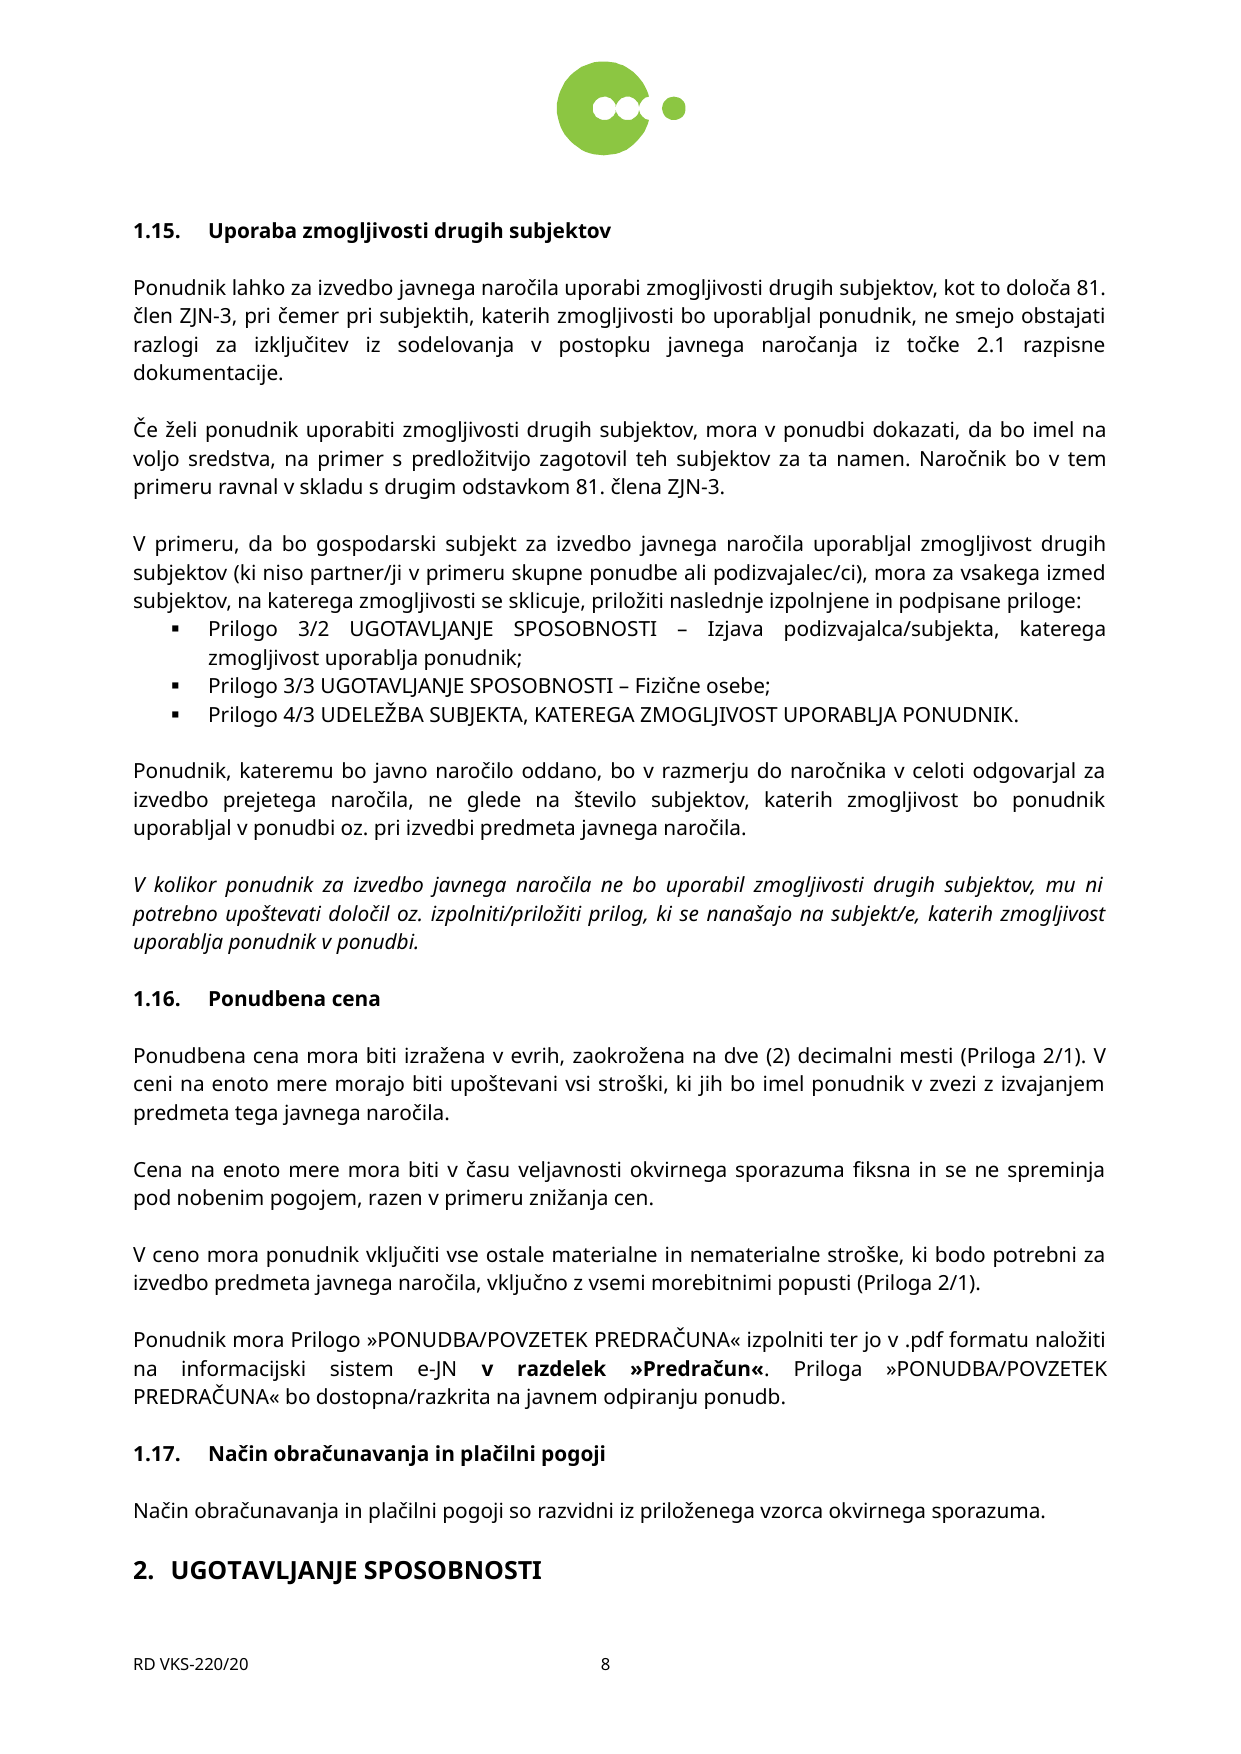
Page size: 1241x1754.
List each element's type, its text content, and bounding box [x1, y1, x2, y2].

list Prilogo 3/2 UGOTAVLJANJE SPOSOBNOSTI – Izjava podizvajalca/subjekta, katerega zmogljivost uporablja ponudnik; [170, 614, 1107, 671]
list Ponudnik, kateremu bo javno naročilo oddano, bo v razmerju do naročnika v celoti odgovarjal za izvedbo prejetega naročila, ne glede na število subjektov, katerih zmogljivost bo ponudnik uporabljal v ponudbi oz. pri izvedbi predmeta javnega naročila. [133, 757, 1107, 842]
list V primeru, da bo gospodarski subjekt za izvedbo javnega naročila uporabljal zmogljivost drugih subjektov (ki niso partner/ji v primeru skupne ponudbe ali podizvajalec/ci), mora za vsakega izmed subjektov, na katerega zmogljivosti se sklicuje, priložiti naslednje izpolnjene in podpisane priloge: [133, 529, 1107, 614]
list Če želi ponudnik uporabiti zmogljivosti drugih subjektov, mora v ponudbi dokazati, da bo imel na voljo sredstva, na primer s predložitvijo zagotovil teh subjektov za ta namen. Naročnik bo v tem primeru ravnal v skladu s drugim odstavkom 81. člena ZJN-3. [133, 415, 1107, 501]
text Ponudnik mora Prilogo »PONUDBA/POVZETEK PREDRAČUNA« izpolniti ter jo v .pdf formatu naložiti na informacijski sistem e-JN v razdelek »Predračun«. Priloga »PONUDBA/POVZETEK PREDRAČUNA« bo dostopna/razkrita na javnem odpiranju ponudb. [133, 1325, 1107, 1411]
text Način obračunavanja in plačilni pogoji so razvidni iz priloženega vzorca okvirnega sporazuma. [133, 1496, 1107, 1524]
list Ponudbena cena [133, 984, 1107, 1013]
text Ponudbena cena mora biti izražena v evrih, zaokrožena na dve (2) decimalni mesti (Priloga 2/1). V ceni na enoto mere morajo biti upoštevani vsi stroški, ki jih bo imel ponudnik v zvezi z izvajanjem predmeta tega javnega naročila. [133, 1041, 1107, 1126]
text Cena na enoto mere mora biti v času veljavnosti okvirnega sporazuma fiksna in se ne spreminja pod nobenim pogojem, razen v primeru znižanja cen. [133, 1155, 1107, 1212]
text V ceno mora ponudnik vključiti vse ostale materialne in nematerialne stroške, ki bodo potrebni za izvedbo predmeta javnega naročila, vključno z vsemi morebitnimi popusti (Priloga 2/1). [133, 1240, 1107, 1297]
list Prilogo 3/3 UGOTAVLJANJE SPOSOBNOSTI – Fizične osebe; [170, 671, 1107, 700]
list Način obračunavanja in plačilni pogoji [133, 1439, 1107, 1468]
list Prilogo 4/3 UDELEŽBA SUBJEKTA, KATEREGA ZMOGLJIVOST UPORABLJA PONUDNIK. [170, 700, 1107, 728]
list V kolikor ponudnik za izvedbo javnega naročila ne bo uporabil zmogljivosti drugih subjektov, mu ni potrebno upoštevati določil oz. izpolniti/priložiti prilog, ki se nanašajo na subjekt/e, katerih zmogljivost uporablja ponudnik v ponudbi. [133, 870, 1107, 956]
list Uporaba zmogljivosti drugih subjektov [133, 216, 1107, 245]
list Ponudnik lahko za izvedbo javnega naročila uporabi zmogljivosti drugih subjektov, kot to določa 81. člen ZJN-3, pri čemer pri subjektih, katerih zmogljivosti bo uporabljal ponudnik, ne smejo obstajati razlogi za izključitev iz sodelovanja v postopku javnega naročanja iz točke 2.1 razpisne dokumentacije. [133, 273, 1107, 387]
list UGOTAVLJANJE SPOSOBNOSTI [133, 1553, 1107, 1587]
